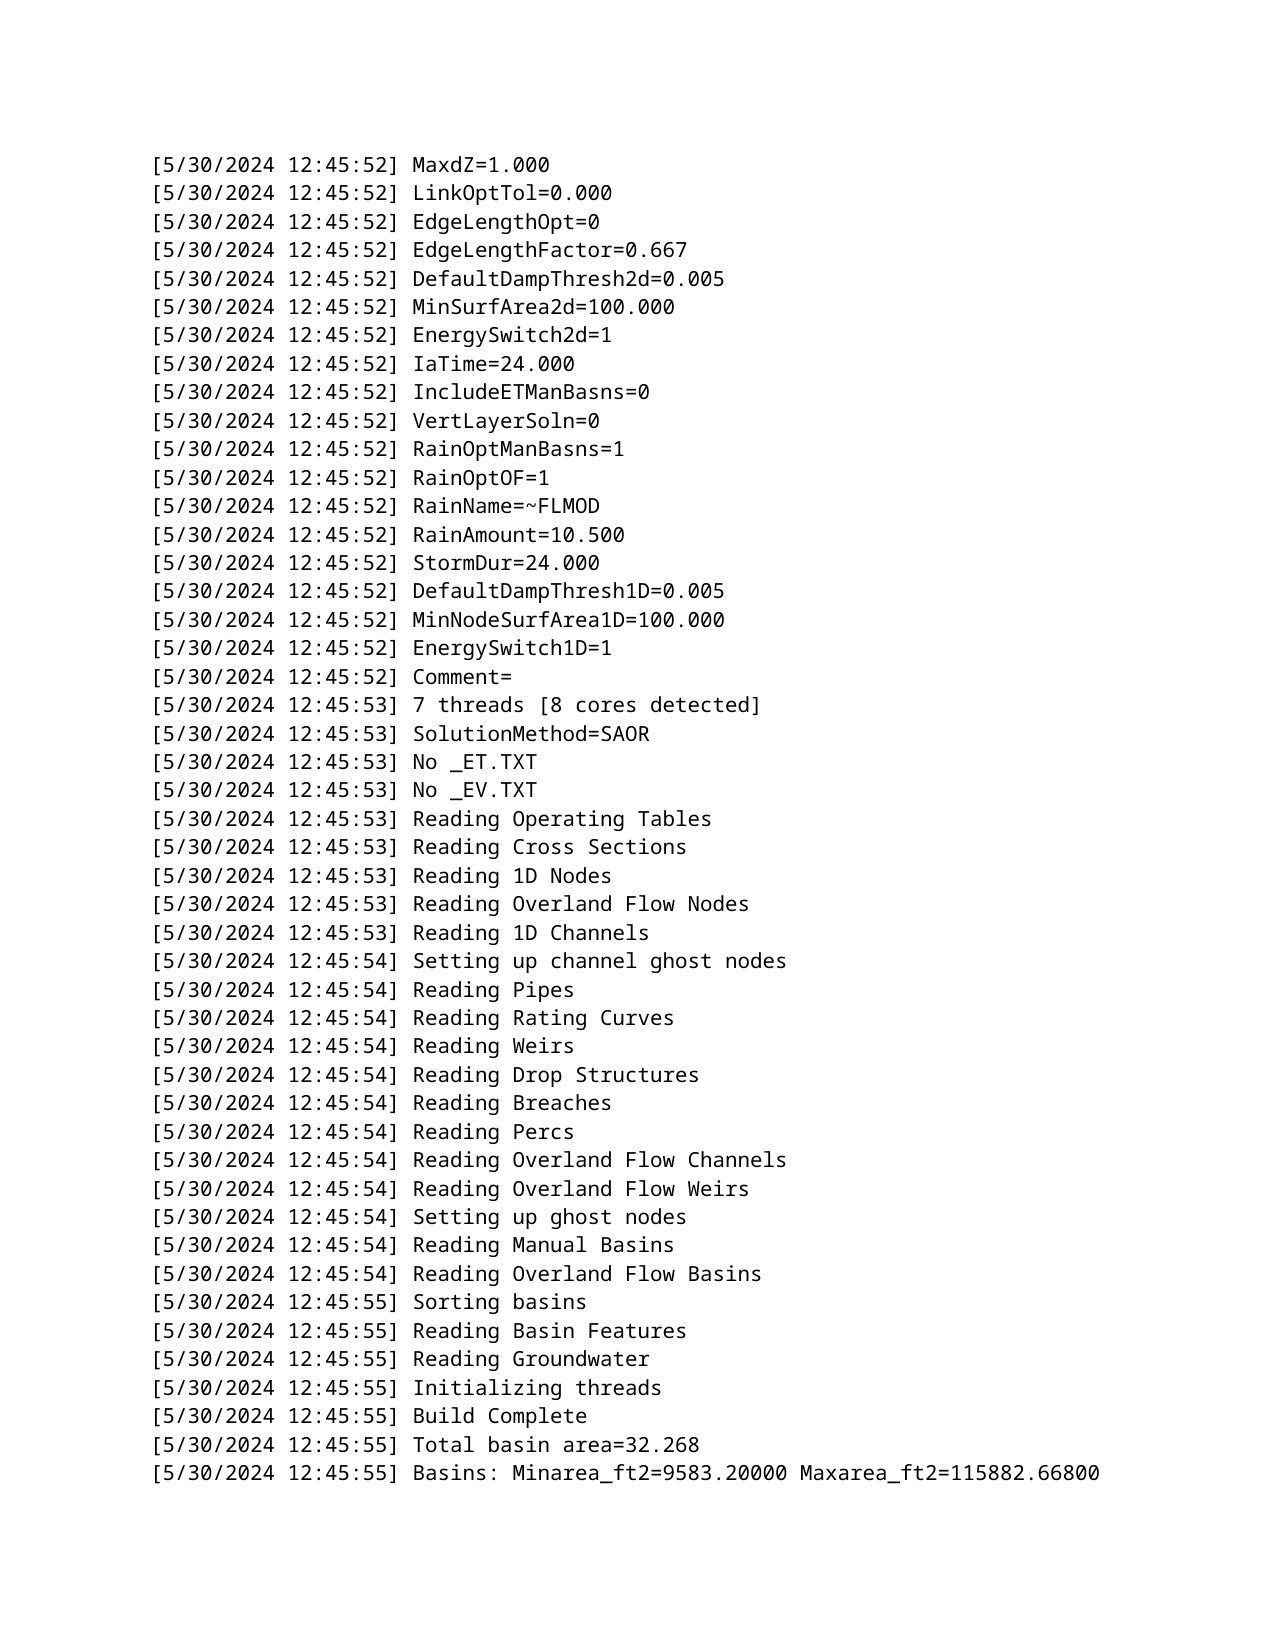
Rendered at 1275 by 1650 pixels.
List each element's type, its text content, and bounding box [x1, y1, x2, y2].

text [5/30/2024 12:45:52] Comment= [150, 662, 1125, 690]
text [5/30/2024 12:45:54] Setting up ghost nodes [150, 1202, 1125, 1231]
text [5/30/2024 12:45:52] MinSurfArea2d=100.000 [150, 292, 1125, 321]
text [5/30/2024 12:45:55] Reading Groundwater [150, 1344, 1125, 1373]
text [5/30/2024 12:45:53] 7 threads [8 cores detected] [150, 690, 1125, 719]
text [5/30/2024 12:45:53] Reading Overland Flow Nodes [150, 889, 1125, 918]
text [5/30/2024 12:45:55] Total basin area=32.268 [150, 1430, 1125, 1458]
text [5/30/2024 12:45:52] LinkOptTol=0.000 [150, 178, 1125, 207]
text [5/30/2024 12:45:52] IaTime=24.000 [150, 349, 1125, 377]
text [5/30/2024 12:45:54] Reading Manual Basins [150, 1231, 1125, 1259]
text [5/30/2024 12:45:53] No _EV.TXT [150, 776, 1125, 804]
text [5/30/2024 12:45:53] No _ET.TXT [150, 747, 1125, 776]
text [5/30/2024 12:45:53] Reading 1D Nodes [150, 861, 1125, 889]
text [5/30/2024 12:45:54] Setting up channel ghost nodes [150, 946, 1125, 975]
text [5/30/2024 12:45:52] EnergySwitch1D=1 [150, 633, 1125, 662]
text [5/30/2024 12:45:54] Reading Pipes [150, 975, 1125, 1003]
text [5/30/2024 12:45:54] Reading Percs [150, 1117, 1125, 1145]
text [5/30/2024 12:45:52] MinNodeSurfArea1D=100.000 [150, 605, 1125, 633]
text [5/30/2024 12:45:52] RainOptManBasns=1 [150, 434, 1125, 463]
text [5/30/2024 12:45:54] Reading Overland Flow Weirs [150, 1174, 1125, 1202]
text [5/30/2024 12:45:52] VertLayerSoln=0 [150, 406, 1125, 434]
text [5/30/2024 12:45:52] DefaultDampThresh1D=0.005 [150, 577, 1125, 605]
text [5/30/2024 12:45:52] EnergySwitch2d=1 [150, 321, 1125, 349]
text [5/30/2024 12:45:52] RainName=~FLMOD [150, 491, 1125, 520]
text [5/30/2024 12:45:53] Reading Cross Sections [150, 832, 1125, 861]
text [5/30/2024 12:45:54] Reading Overland Flow Basins [150, 1259, 1125, 1287]
text [5/30/2024 12:45:54] Reading Drop Structures [150, 1060, 1125, 1088]
text [5/30/2024 12:45:52] MaxdZ=1.000 [150, 150, 1125, 178]
text [5/30/2024 12:45:52] EdgeLengthOpt=0 [150, 207, 1125, 235]
text [5/30/2024 12:45:52] IncludeETManBasns=0 [150, 377, 1125, 406]
text [5/30/2024 12:45:53] Reading Operating Tables [150, 804, 1125, 832]
text [5/30/2024 12:45:54] Reading Weirs [150, 1032, 1125, 1060]
text [5/30/2024 12:45:54] Reading Breaches [150, 1088, 1125, 1117]
text [5/30/2024 12:45:55] Initializing threads [150, 1373, 1125, 1401]
text [5/30/2024 12:45:52] DefaultDampThresh2d=0.005 [150, 264, 1125, 292]
text [5/30/2024 12:45:53] SolutionMethod=SAOR [150, 719, 1125, 747]
text [5/30/2024 12:45:55] Reading Basin Features [150, 1316, 1125, 1344]
text [5/30/2024 12:45:52] RainOptOF=1 [150, 463, 1125, 491]
text [5/30/2024 12:45:54] Reading Rating Curves [150, 1003, 1125, 1032]
text [5/30/2024 12:45:52] StormDur=24.000 [150, 548, 1125, 577]
text [5/30/2024 12:45:53] Reading 1D Channels [150, 918, 1125, 946]
text [5/30/2024 12:45:52] EdgeLengthFactor=0.667 [150, 235, 1125, 264]
text [5/30/2024 12:45:54] Reading Overland Flow Channels [150, 1145, 1125, 1174]
text [5/30/2024 12:45:55] Sorting basins [150, 1287, 1125, 1316]
text [5/30/2024 12:45:52] RainAmount=10.500 [150, 520, 1125, 548]
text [150, 1458, 1125, 1487]
text [5/30/2024 12:45:55] Build Complete [150, 1401, 1125, 1430]
